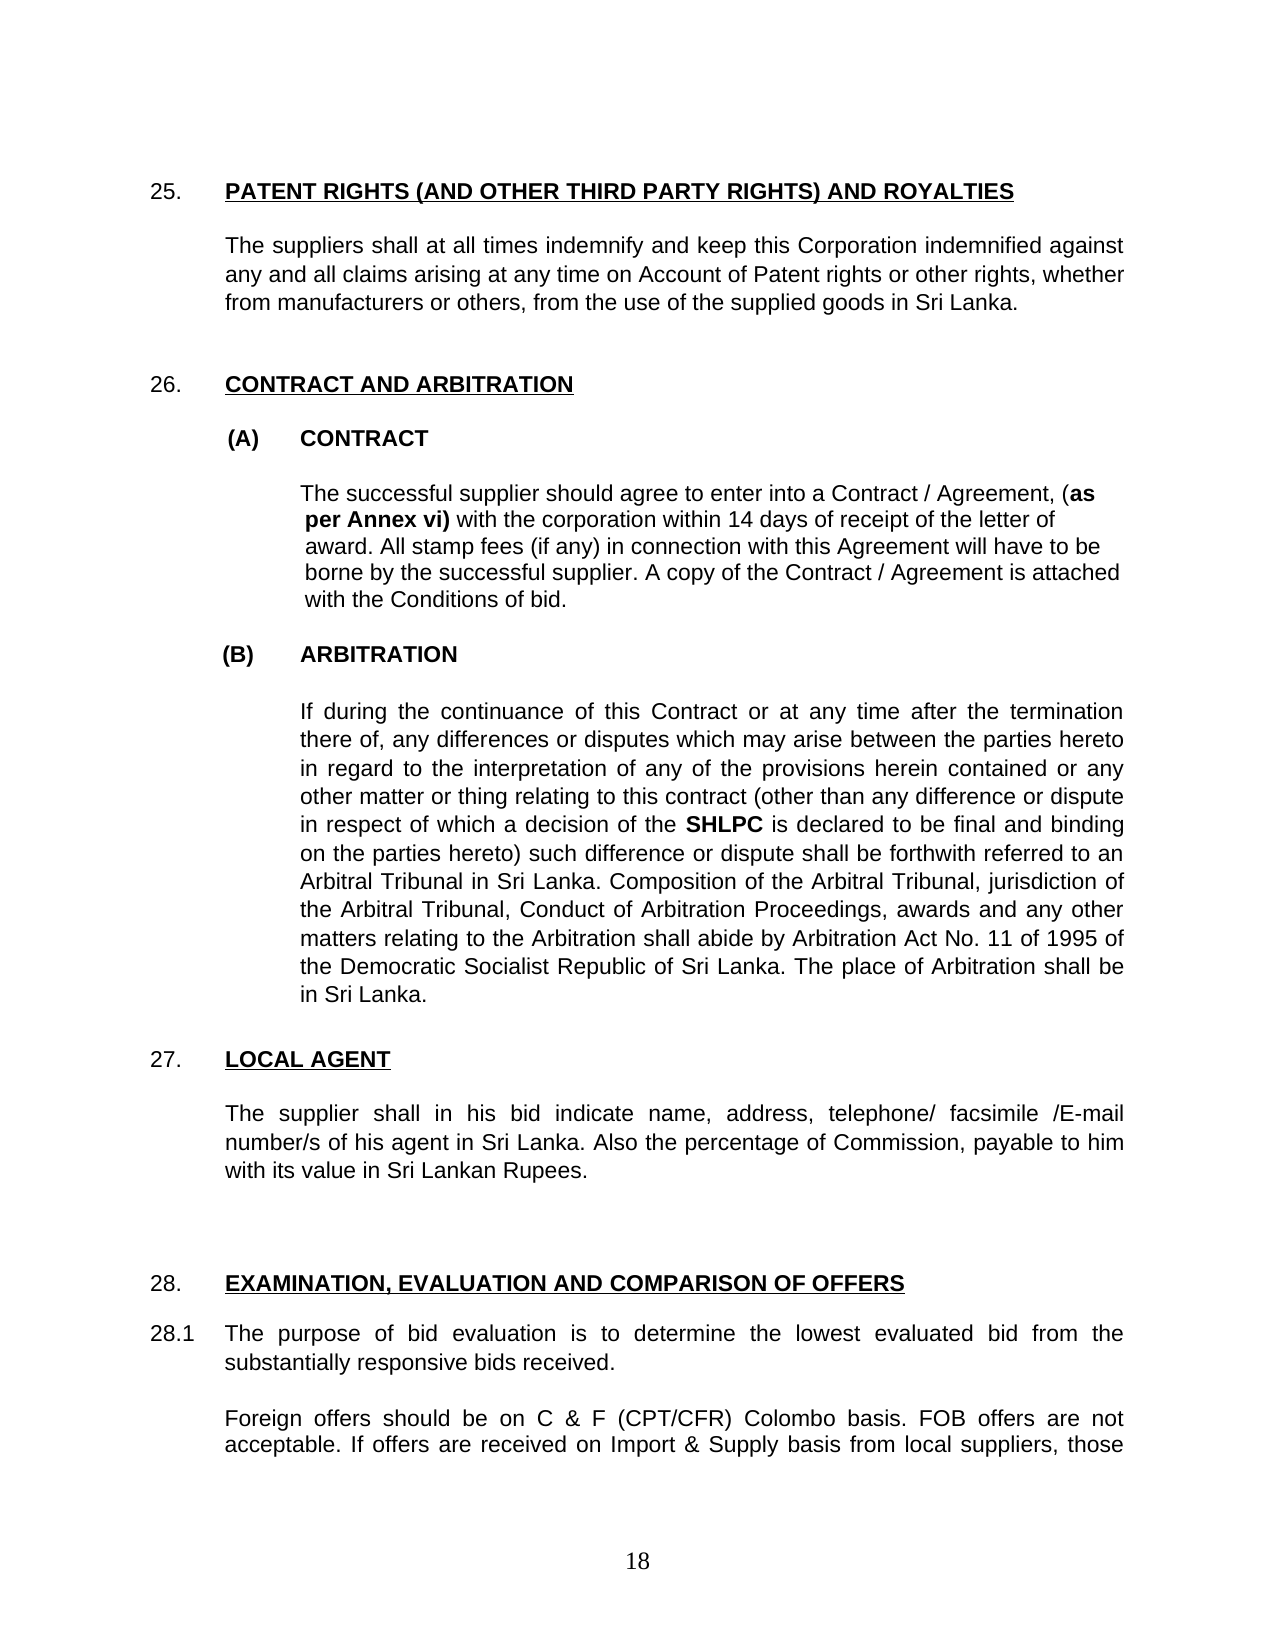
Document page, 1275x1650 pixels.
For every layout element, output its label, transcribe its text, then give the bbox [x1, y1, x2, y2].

text (B) ARBITRATION [184, 640, 1125, 668]
text If during the continuance of this Contract or at any time after the termination there of, any differences or disputes which may arise between the parties hereto in regard to the interpretation of any of the provisions herein contained or any other matter or thing relating to this contract (other than any difference or dispute in respect of which a decision of the SHLPC is declared to be final and binding on the parties hereto) such difference or dispute shall be forthwith referred to an Arbitral Tribunal in Sri Lanka. Composition of the Arbitral Tribunal, jurisdiction of the Arbitral Tribunal, Conduct of Arbitration Proceedings, awards and any other matters relating to the Arbitration shall abide by Arbitration Act No. 11 of 1995 of the Democratic Socialist Republic of Sri Lanka. The place of Arbitration shall be in . [225, 697, 1125, 1008]
text per Annex vi) with the corporation within 14 days of receipt of the letter of [222, 506, 1125, 533]
text 28. EXAMINATION, EVALUATION AND COMPARISON OF OFFERS [150, 1269, 1125, 1297]
text 26. CONTRACT AND ARBITRATION [150, 371, 1125, 397]
text 25. PATENT RIGHTS (AND OTHER THIRD PARTY RIGHTS) AND ROYALTIES [150, 178, 1125, 205]
text 27. LOCAL AGENT [150, 1046, 1125, 1073]
text The supplier shall in his bid indicate name, address, telephone/ facsimile /E-mail number/s of his agent in Sri Lanka. Also the percentage of Commission, payable to him with its value in Sri Lankan Rupees. [225, 1099, 1125, 1184]
text The successful supplier should agree to enter into a Contract / Agreement, (as [222, 480, 1125, 506]
text 28.1 The purpose of bid evaluation is to determine the lowest evaluated bid from the substantially responsive bids received. [150, 1319, 1125, 1376]
text borne by the successful supplier. A copy of the Contract / Agreement is attached [222, 559, 1125, 586]
text The suppliers shall at all times indemnify and keep this Corporation indemnified against any and all claims arising at any time on Account of Patent rights or other rights, whether from manufacturers or others, from the use of the supplied goods in Sri Lanka. [225, 231, 1125, 316]
text with the Conditions of bid. [222, 586, 1125, 612]
text award. All stamp fees (if any) in connection with this Agreement will have to be [222, 533, 1125, 559]
text (A) CONTRACT [187, 423, 1125, 452]
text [224, 1404, 1125, 1457]
